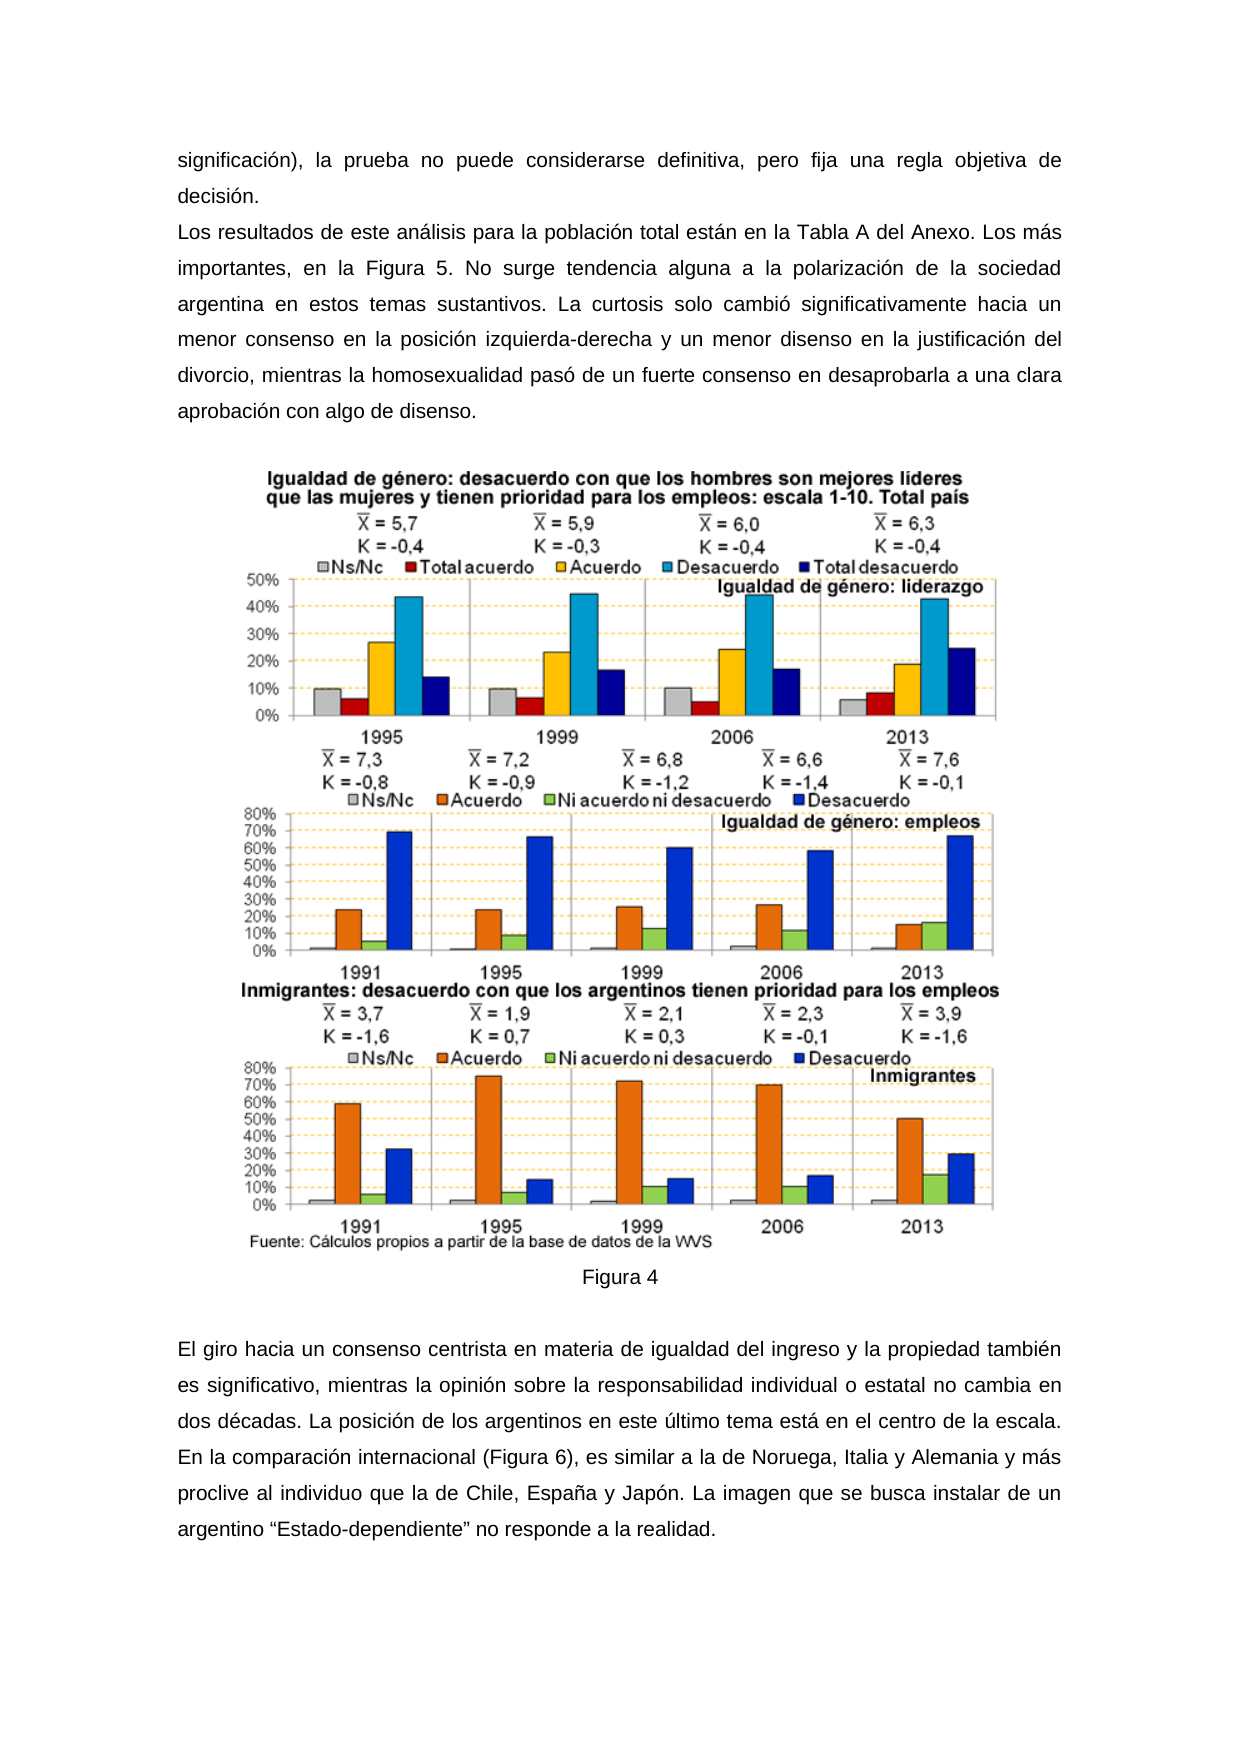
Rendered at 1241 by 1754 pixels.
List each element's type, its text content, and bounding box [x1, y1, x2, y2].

text Figura 4 [177, 1265, 1063, 1289]
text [177, 148, 1063, 207]
picture [236, 471, 1004, 1251]
text El giro hacia un consenso centrista en materia de igualdad del ingreso y la propiedad también es significativo, mientras la opinión sobre la responsabilidad individual o estatal no cambia en dos décadas. La posición de los argentinos en este último tema está en el centro de la escala. En la comparación internacional (Figura 6), es similar a la de Noruega, Italia y Alemania y más proclive al individuo que la de Chile, España y Japón. La imagen que se busca instalar de un argentino “Estado-dependiente” no responde a la realidad. [177, 1337, 1063, 1541]
text Los resultados de este análisis para la población total están en la Tabla A del Anexo. Los más importantes, en la Figura 5. No surge tendencia alguna a la polarización de la sociedad argentina en estos temas sustantivos. La curtosis solo cambió significativamente hacia un menor consenso en la posición izquierda-derecha y un menor disenso en la justificación del divorcio, mientras la homosexualidad pasó de un fuerte consenso en desaprobarla a una clara aprobación con algo de disenso. [177, 219, 1063, 423]
